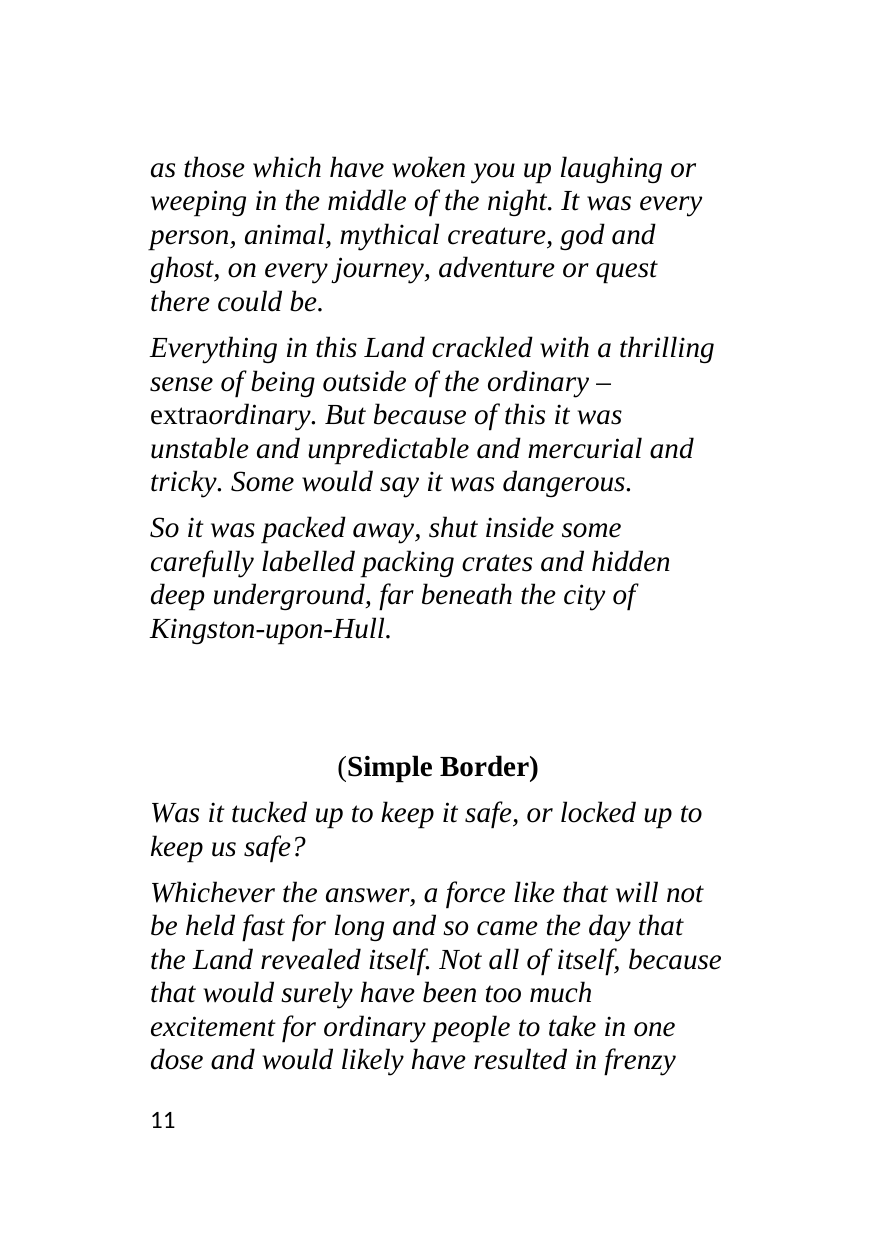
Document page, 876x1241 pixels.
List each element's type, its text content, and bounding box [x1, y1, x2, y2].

text Was it tucked up to keep it safe, or locked up to keep us safe? [150, 795, 726, 862]
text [150, 150, 726, 318]
text So it was packed away, shut inside some carefully labelled packing crates and hidden deep underground, far beneath the city of Kingston-upon-Hull. [150, 510, 726, 644]
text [150, 875, 726, 1076]
text (Simple Border) [150, 749, 726, 783]
text Everything in this Land crackled with a thrilling sense of being outside of the ordinary – extraordinary. But because of this it was unstable and unpredictable and mercurial and tricky. Some would say it was dangerous. [150, 330, 726, 498]
